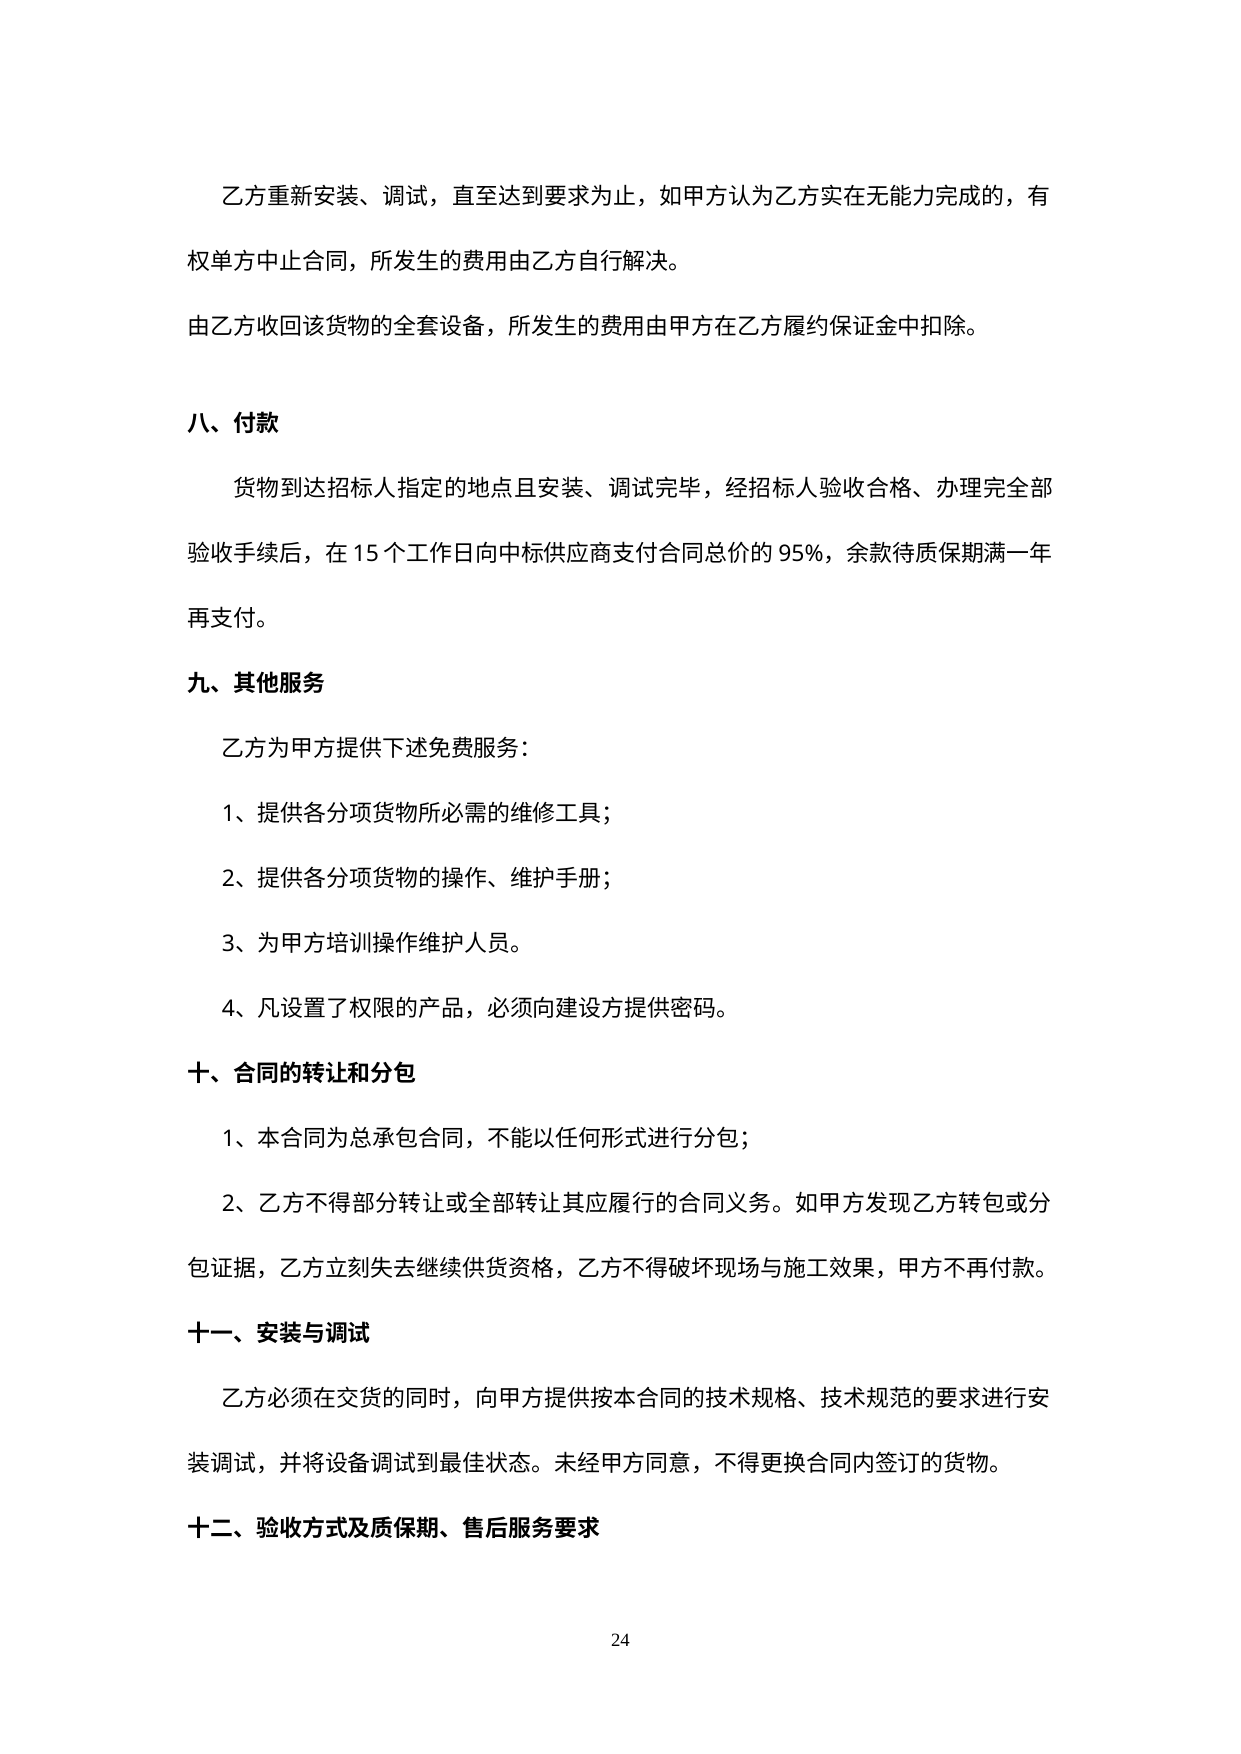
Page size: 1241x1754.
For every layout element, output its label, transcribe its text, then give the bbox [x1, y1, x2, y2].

text 4、凡设置了权限的产品，必须向建设方提供密码。 [187, 974, 1053, 1039]
text 九、其他服务 [187, 649, 1053, 714]
text 乙方为甲方提供下述免费服务： [187, 714, 1053, 779]
text 货物到达招标人指定的地点且安装、调试完毕，经招标人验收合格、办理完全部验收手续后，在15个工作日向中标供应商支付合同总价的95%，余款待质保期满一年再支付。 [187, 454, 1053, 649]
text 3、为甲方培训操作维护人员。 [187, 909, 1053, 974]
text 十二、验收方式及质保期、售后服务要求 [187, 1494, 1053, 1559]
text 2、提供各分项货物的操作、维护手册； [187, 844, 1053, 909]
text 由乙方收回该货物的全套设备，所发生的费用由甲方在乙方履约保证金中扣除。 [187, 292, 1053, 357]
text 2、乙方不得部分转让或全部转让其应履行的合同义务。如甲方发现乙方转包或分包证据，乙方立刻失去继续供货资格，乙方不得破坏现场与施工效果，甲方不再付款。 [187, 1169, 1053, 1299]
text 1、本合同为总承包合同，不能以任何形式进行分包； [187, 1104, 1053, 1169]
text 十一、安装与调试 [187, 1299, 1053, 1364]
text 八、付款 [187, 389, 1053, 454]
text 乙方必须在交货的同时，向甲方提供按本合同的技术规格、技术规范的要求进行安装调试，并将设备调试到最佳状态。未经甲方同意，不得更换合同内签订的货物。 [187, 1364, 1053, 1494]
text 1、提供各分项货物所必需的维修工具； [187, 779, 1053, 844]
text 十、合同的转让和分包 [187, 1039, 1053, 1104]
text 乙方重新安装、调试，直至达到要求为止，如甲方认为乙方实在无能力完成的，有权单方中止合同，所发生的费用由乙方自行解决。 [187, 162, 1053, 292]
